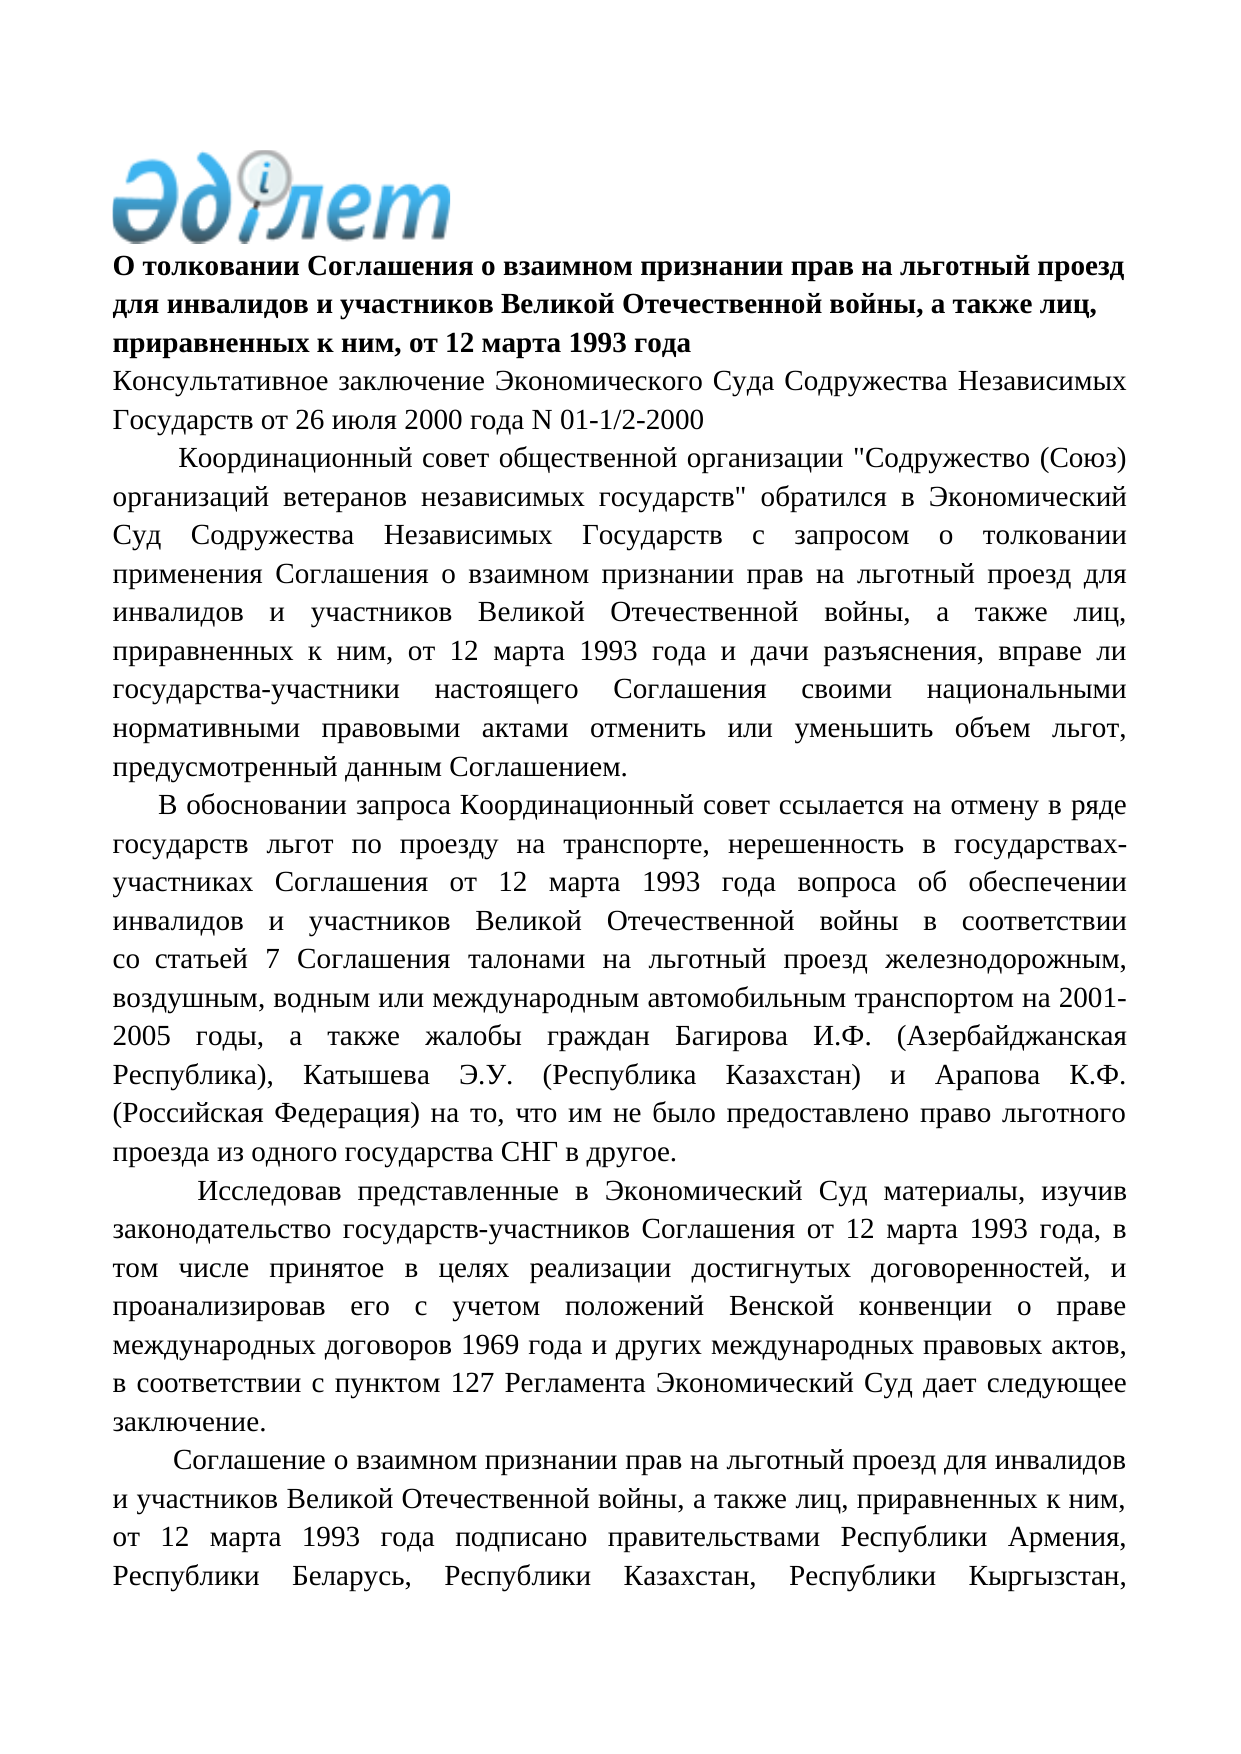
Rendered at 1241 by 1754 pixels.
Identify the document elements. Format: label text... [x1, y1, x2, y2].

picture [112, 150, 451, 244]
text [112, 1442, 1128, 1592]
text О толковании Соглашения о взаимном признании прав на льготный проезд для инвалидов и участников Великой Отечественной войны, а также лиц, приравненных к ним, от 12 марта 1993 года [112, 248, 1128, 358]
text Координационный совет общественной организации "Содружество (Союз) организаций ветеранов независимых государств" обратился в Экономический Суд Содружества Независимых Государств с запросом о толковании применения Соглашения о взаимном признании прав на льготный проезд для инвалидов и участников Великой Отечественной войны, а также лиц, приравненных к ним, от 12 марта 1993 года и дачи разъяснения, вправе ли государства-участники настоящего Соглашения своими национальными нормативными правовыми актами отменить или уменьшить объем льгот, предусмотренный данным Соглашением. [112, 440, 1128, 782]
text В обосновании запроса Координационный совет ссылается на отмену в ряде государств льгот по проезду на транспорте, нерешенность в государствах-участниках Соглашения от 12 марта 1993 года вопроса об обеспечении инвалидов и участников Великой Отечественной войны в соответствии со статьей 7 Соглашения талонами на льготный проезд железнодорожным, воздушным, водным или международным автомобильным транспортом на 2001-2005 годы, а также жалобы граждан Багирова И.Ф. (Азербайджанская Республика), Катышева Э.У. (Республика Казахстан) и Арапова К.Ф. (Российская Федерация) на то, что им не было предоставлено право льготного проезда из одного государства СНГ в другое. [112, 787, 1128, 1168]
text Консультативное заключение Экономического Суда Содружества Независимых Государств от 26 июля 2000 года N 01-1/2-2000 [112, 363, 1128, 435]
text Исследовав представленные в Экономический Суд материалы, изучив законодательство государств-участников Соглашения от 12 марта 1993 года, в том числе принятое в целях реализации достигнутых договоренностей, и проанализировав его с учетом положений Венской конвенции о праве международных договоров 1969 года и других международных правовых актов, в соответствии с пунктом 127 Регламента Экономический Суд дает следующее заключение. [112, 1173, 1128, 1437]
